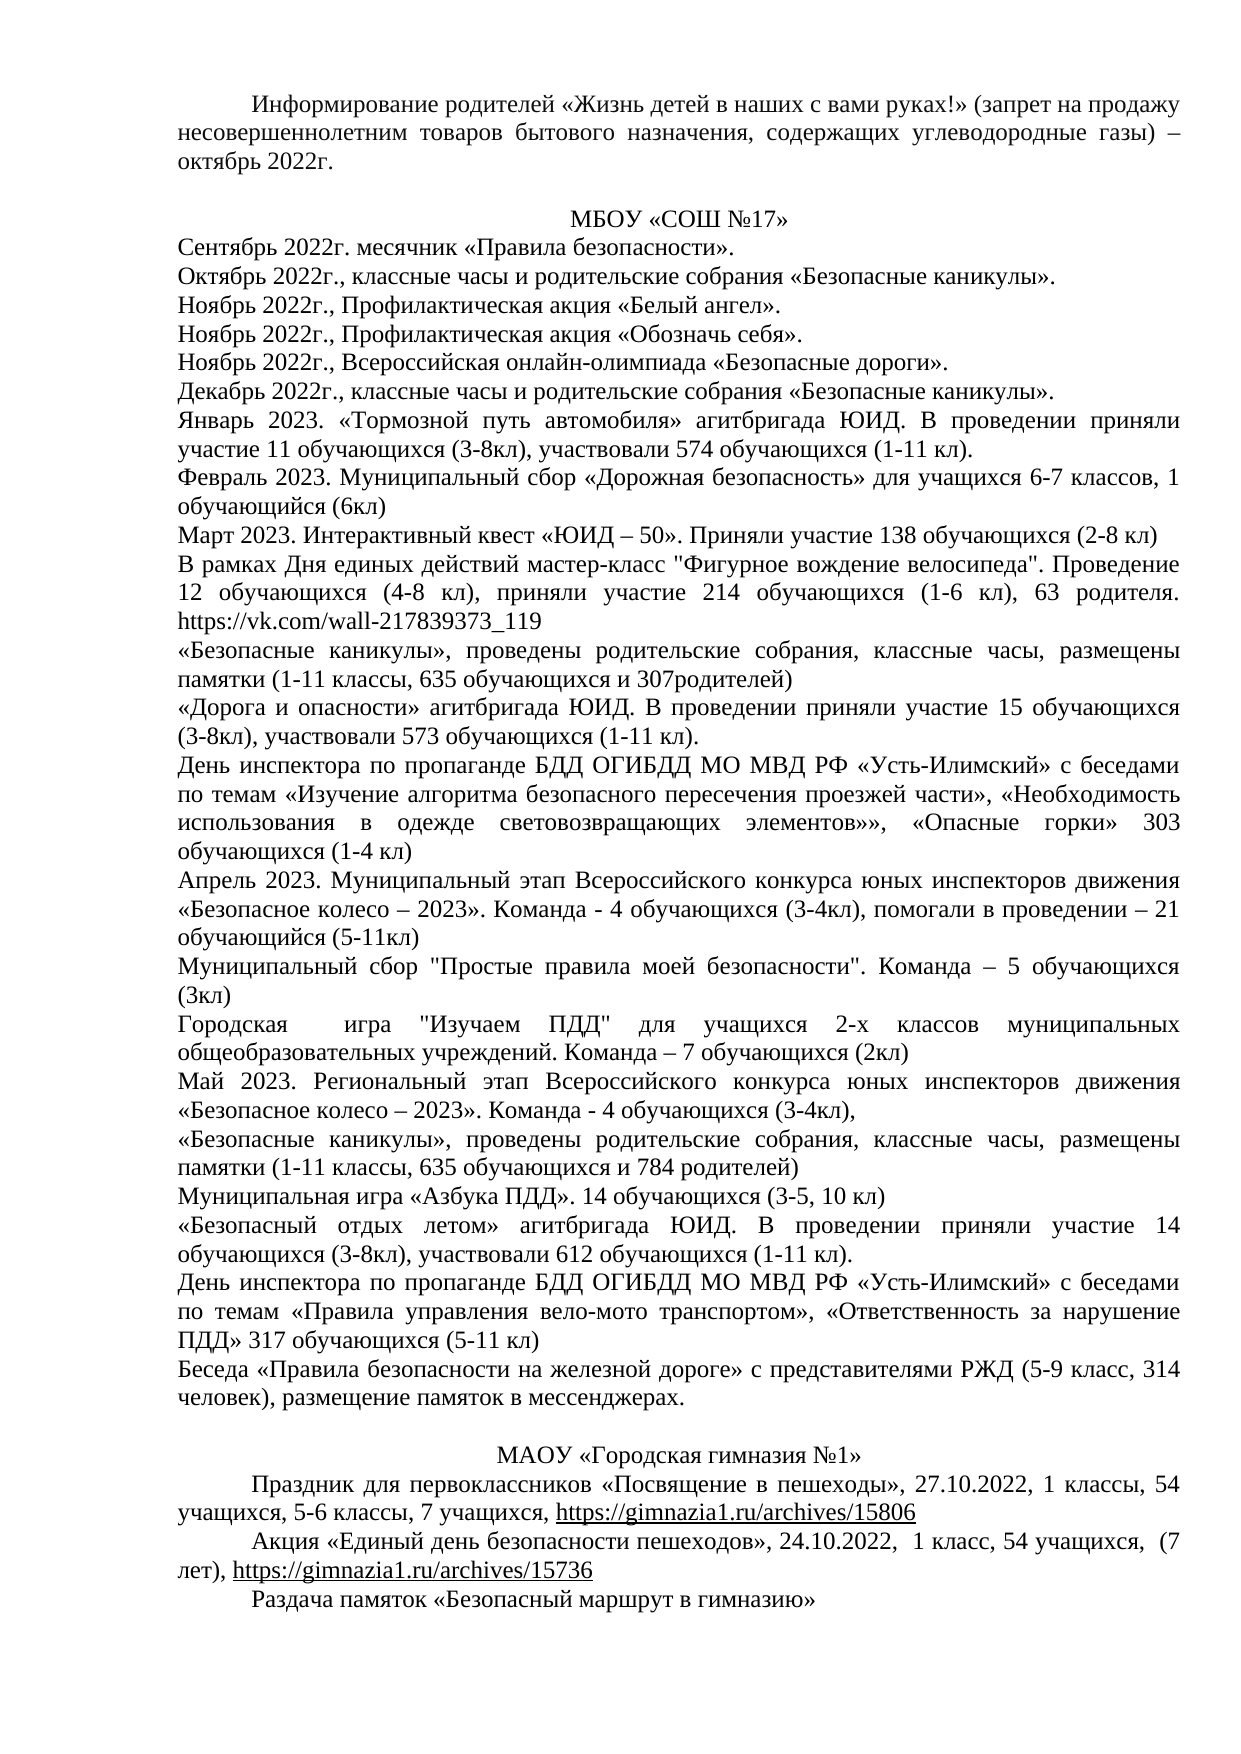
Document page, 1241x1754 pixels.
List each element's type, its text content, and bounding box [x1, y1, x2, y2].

text День инспектора по пропаганде БДД ОГИБДД МО МВД РФ «Усть-Илимский» с беседами по темам «Изучение алгоритма безопасного пересечения проезжей части», «Необходимость использования в одежде световозвращающих элементов»», «Опасные горки» 303 обучающихся (1-4 кл) [177, 750, 1181, 865]
text Май 2023. Региональный этап Всероссийского конкурса юных инспекторов движения «Безопасное колесо – 2023». Команда - 4 обучающихся (3-4кл), [177, 1066, 1181, 1124]
text В рамках Дня единых действий мастер-класс "Фигурное вождение велосипеда". Проведение 12 обучающихся (4-8 кл), приняли участие 214 обучающихся (1-6 кл), 63 родителя. https://vk.com/wall-217839373_119 [177, 549, 1181, 635]
text Акция «Единый день безопасности пешеходов», 24.10.2022, 1 класс, 54 учащихся, (7 лет), https://gimnazia1.ru/archives/15736 [177, 1526, 1181, 1584]
text Ноябрь 2022г., Профилактическая акция «Белый ангел». [177, 290, 1181, 319]
text Ноябрь 2022г., Профилактическая акция «Обозначь себя». [177, 319, 1181, 347]
text МБОУ «СОШ №17» [177, 204, 1181, 232]
text Январь 2023. «Тормозной путь автомобиля» агитбригада ЮИД. В проведении приняли участие 11 обучающихся (3-8кл), участвовали 574 обучающихся (1-11 кл). [177, 405, 1181, 462]
text Февраль 2023. Муниципальный сбор «Дорожная безопасность» для учащихся 6-7 классов, 1 обучающийся (6кл) [177, 462, 1181, 520]
text МАОУ «Городская гимназия №1» [177, 1440, 1181, 1469]
text Муниципальный сбор "Простые правила моей безопасности". Команда – 5 обучающихся (3кл) [177, 951, 1181, 1009]
text «Безопасный отдых летом» агитбригада ЮИД. В проведении приняли участие 14 обучающихся (3-8кл), участвовали 612 обучающихся (1-11 кл). [177, 1210, 1181, 1267]
text «Безопасные каникулы», проведены родительские собрания, классные часы, размещены памятки (1-11 классы, 635 обучающихся и 784 родителей) [177, 1124, 1181, 1181]
text «Дорога и опасности» агитбригада ЮИД. В проведении приняли участие 15 обучающихся (3-8кл), участвовали 573 обучающихся (1-11 кл). [177, 692, 1181, 750]
text Информирование родителей «Жизнь детей в наших с вами руках!» (запрет на продажу несовершеннолетним товаров бытового назначения, содержащих углеводородные газы) – октябрь 2022г. [177, 89, 1181, 175]
text Городская игра "Изучаем ПДД" для учащихся 2-х классов муниципальных общеобразовательных учреждений. Команда – 7 обучающихся (2кл) [177, 1009, 1181, 1066]
text «Безопасные каникулы», проведены родительские собрания, классные часы, размещены памятки (1-11 классы, 635 обучающихся и 307родителей) [177, 635, 1181, 692]
text Праздник для первоклассников «Посвящение в пешеходы», 27.10.2022, 1 классы, 54 учащихся, 5-6 классы, 7 учащихся, https://gimnazia1.ru/archives/15806 [177, 1469, 1181, 1526]
text Ноябрь 2022г., Всероссийская онлайн-олимпиада «Безопасные дороги». [177, 347, 1181, 376]
text Март 2023. Интерактивный квест «ЮИД – 50». Приняли участие 138 обучающихся (2-8 кл) [177, 520, 1181, 549]
text Беседа «Правила безопасности на железной дороге» с представителями РЖД (5-9 класс, 314 человек), размещение памяток в мессенджерах. [177, 1354, 1181, 1411]
text Сентябрь 2022г. месячник «Правила безопасности». [177, 232, 1181, 261]
text Раздача памяток «Безопасный маршрут в гимназию» [177, 1584, 1181, 1612]
text Октябрь 2022г., классные часы и родительские собрания «Безопасные каникулы». [177, 261, 1181, 290]
text Декабрь 2022г., классные часы и родительские собрания «Безопасные каникулы». [177, 376, 1181, 405]
text Апрель 2023. Муниципальный этап Всероссийского конкурса юных инспекторов движения «Безопасное колесо – 2023». Команда - 4 обучающихся (3-4кл), помогали в проведении – 21 обучающийся (5-11кл) [177, 865, 1181, 951]
text Муниципальная игра «Азбука ПДД». 14 обучающихся (3-5, 10 кл) [177, 1181, 1181, 1210]
text День инспектора по пропаганде БДД ОГИБДД МО МВД РФ «Усть-Илимский» с беседами по темам «Правила управления вело-мото транспортом», «Ответственность за нарушение ПДД» 317 обучающихся (5-11 кл) [177, 1267, 1181, 1354]
